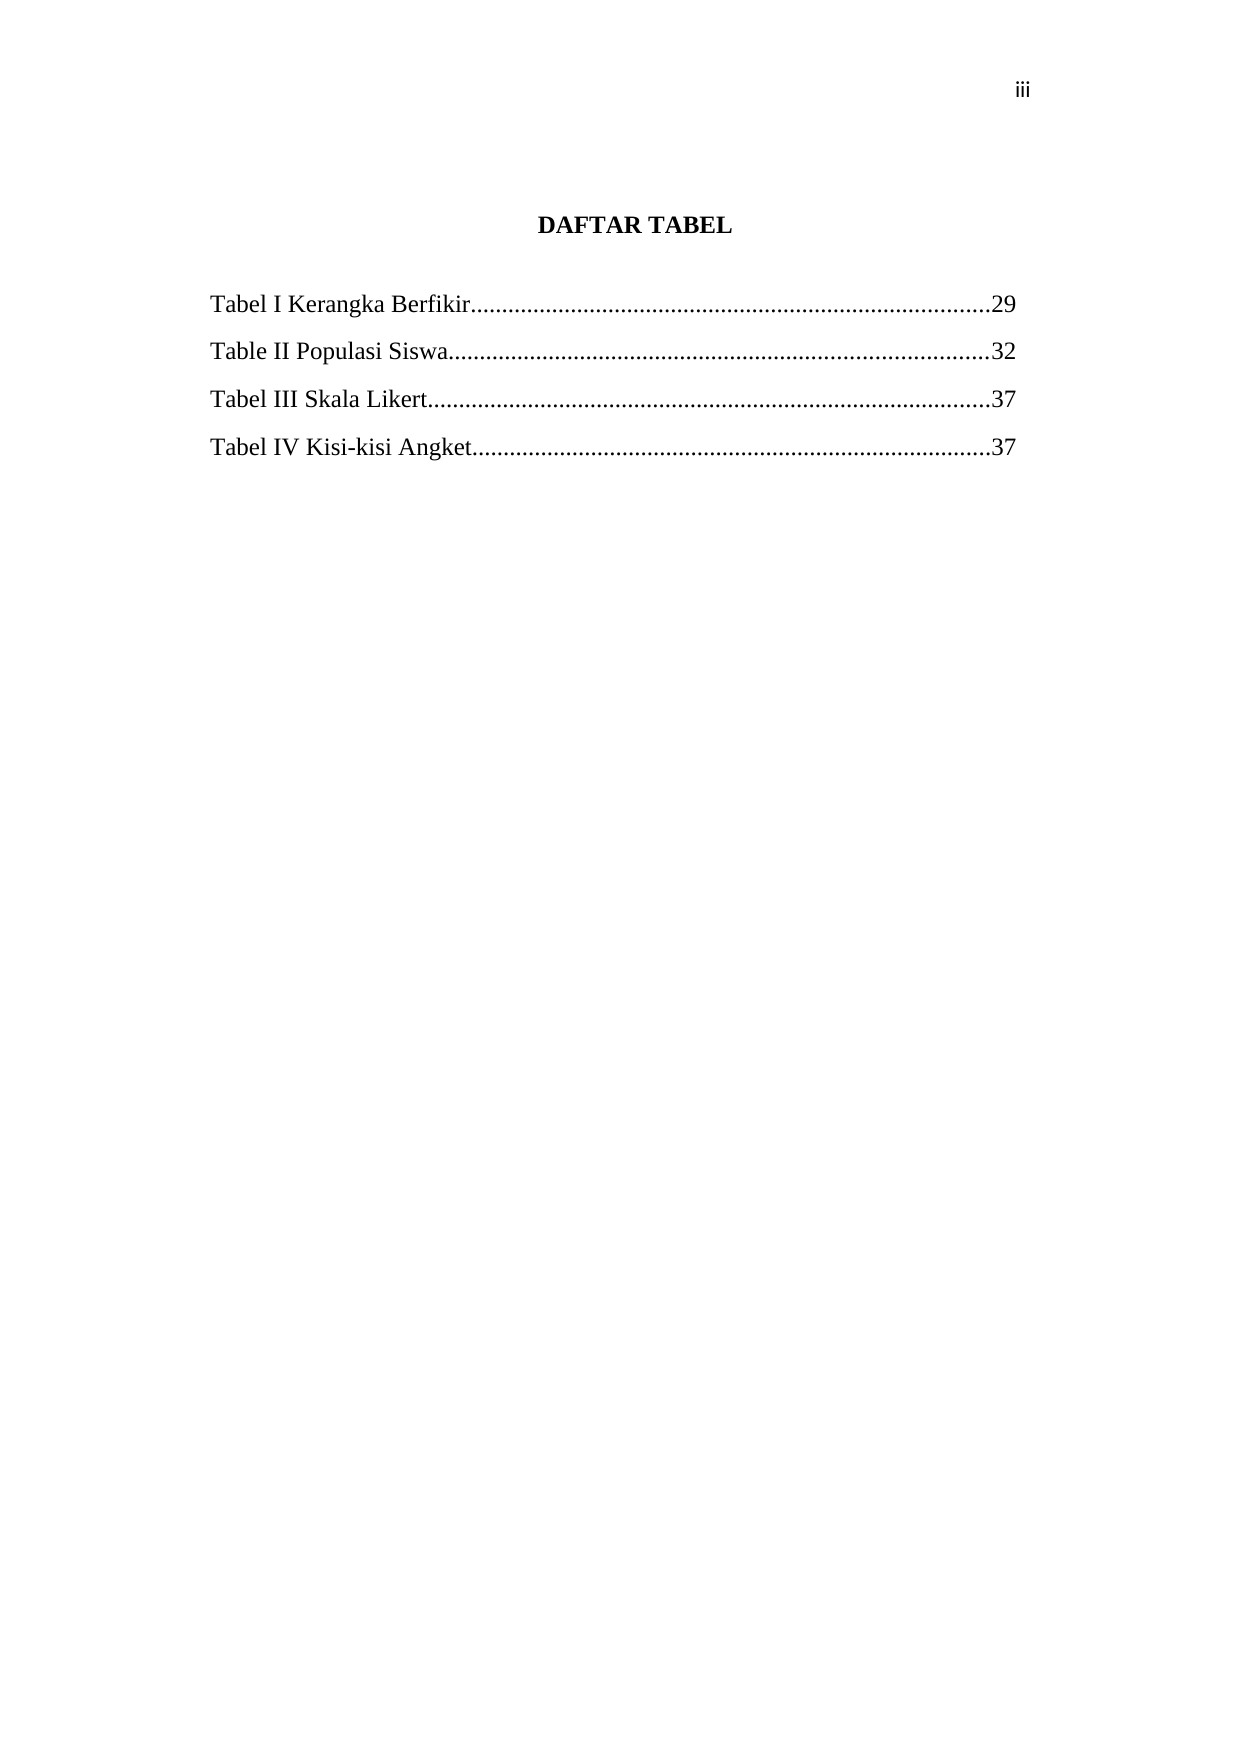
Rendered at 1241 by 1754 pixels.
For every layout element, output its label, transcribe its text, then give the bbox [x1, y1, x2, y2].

text Tabel IV Kisi-kisi Angket 37 [210, 432, 1060, 461]
subtitle DAFTAR TABEL [210, 210, 1060, 239]
text Tabel III Skala Likert 37 [210, 384, 1060, 413]
text Table II Populasi Siswa 32 [210, 336, 1060, 365]
text Tabel I Kerangka Berfikir 29 [210, 289, 1060, 317]
